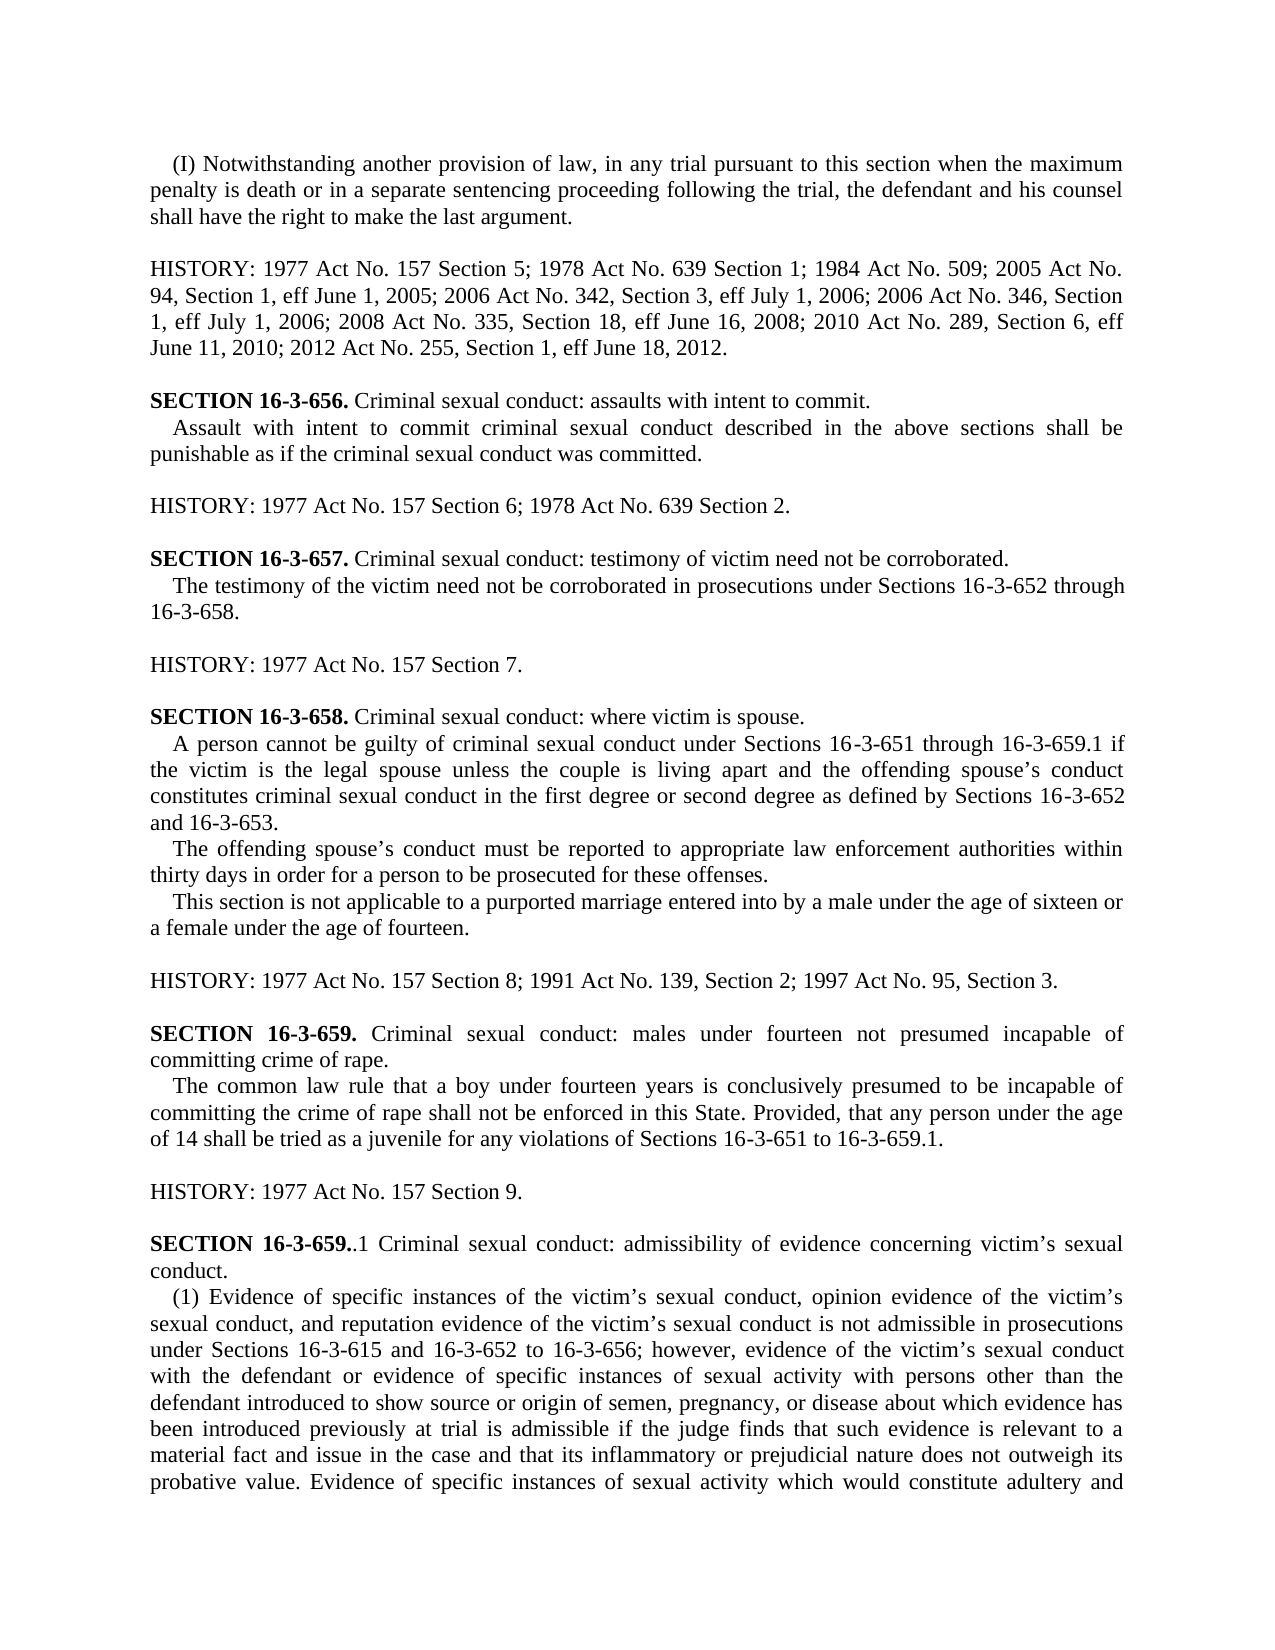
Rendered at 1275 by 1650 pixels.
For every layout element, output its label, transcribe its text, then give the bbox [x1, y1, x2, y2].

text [150, 1283, 1125, 1494]
text The offending spouse’s conduct must be reported to appropriate law enforcement authorities within thirty days in order for a person to be prosecuted for these offenses. [150, 835, 1125, 888]
text SECTION 16-3-659..1 Criminal sexual conduct: admissibility of evidence concerning victim’s sexual conduct. [150, 1231, 1125, 1283]
text SECTION 16-3-658. Criminal sexual conduct: where victim is spouse. [150, 703, 1125, 730]
text HISTORY: 1977 Act No. 157 Section 9. [150, 1178, 1125, 1204]
text This section is not applicable to a purported marriage entered into by a male under the age of sixteen or a female under the age of fourteen. [150, 888, 1125, 941]
text SECTION 16-3-659. Criminal sexual conduct: males under fourteen not presumed incapable of committing crime of rape. [150, 1020, 1125, 1072]
text HISTORY: 1977 Act No. 157 Section 6; 1978 Act No. 639 Section 2. [150, 493, 1125, 519]
text HISTORY: 1977 Act No. 157 Section 8; 1991 Act No. 139, Section 2; 1997 Act No. 95, Section 3. [150, 967, 1125, 993]
text SECTION 16-3-656. Criminal sexual conduct: assaults with intent to commit. [150, 387, 1125, 413]
text HISTORY: 1977 Act No. 157 Section 5; 1978 Act No. 639 Section 1; 1984 Act No. 509; 2005 Act No. 94, Section 1, eff June 1, 2005; 2006 Act No. 342, Section 3, eff July 1, 2006; 2006 Act No. 346, Section 1, eff July 1, 2006; 2008 Act No. 335, Section 18, eff June 16, 2008; 2010 Act No. 289, Section 6, eff June 11, 2010; 2012 Act No. 255, Section 1, eff June 18, 2012. [150, 255, 1125, 361]
text SECTION 16-3-657. Criminal sexual conduct: testimony of victim need not be corroborated. [150, 545, 1125, 572]
text Assault with intent to commit criminal sexual conduct described in the above sections shall be punishable as if the criminal sexual conduct was committed. [150, 413, 1125, 466]
text HISTORY: 1977 Act No. 157 Section 7. [150, 651, 1125, 677]
text (I) Notwithstanding another provision of law, in any trial pursuant to this section when the maximum penalty is death or in a separate sentencing proceeding following the trial, the defendant and his counsel shall have the right to make the last argument. [150, 150, 1125, 229]
text A person cannot be guilty of criminal sexual conduct under Sections 16-3-651 through 16-3-659.1 if the victim is the legal spouse unless the couple is living apart and the offending spouse’s conduct constitutes criminal sexual conduct in the first degree or second degree as defined by Sections 16-3-652 and 16-3-653. [150, 730, 1125, 835]
text The common law rule that a boy under fourteen years is conclusively presumed to be incapable of committing the crime of rape shall not be enforced in this State. Provided, that any person under the age of 14 shall be tried as a juvenile for any violations of Sections 16-3-651 to 16-3-659.1. [150, 1072, 1125, 1151]
text The testimony of the victim need not be corroborated in prosecutions under Sections 16-3-652 through 16-3-658. [150, 572, 1125, 624]
